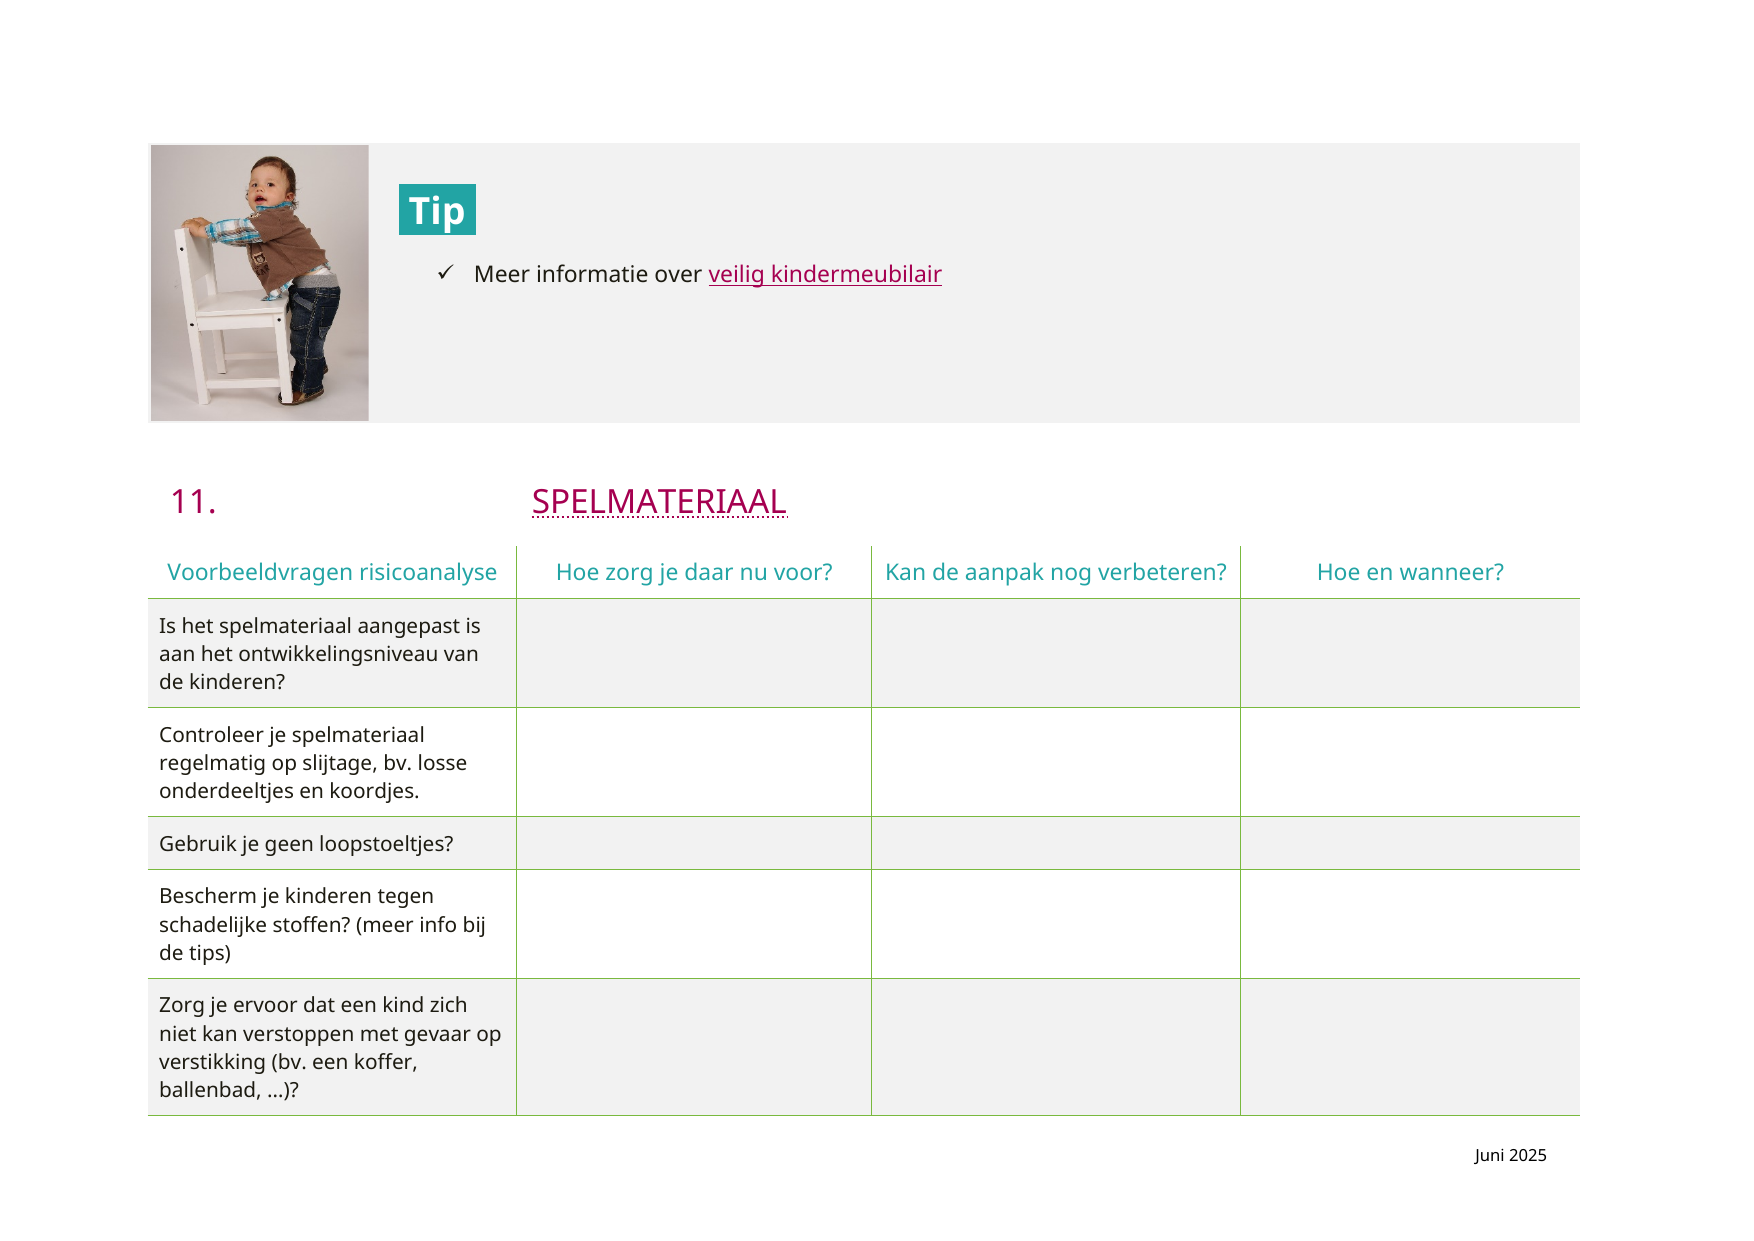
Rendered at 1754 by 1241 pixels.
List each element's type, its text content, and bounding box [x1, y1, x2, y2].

table_cell [517, 708, 871, 816]
table_cell [517, 979, 871, 1115]
table_cell [1241, 599, 1580, 707]
table_cell Is het spelmateriaal aangepast is aan het ontwikkelingsniveau van de kinderen? [148, 599, 516, 707]
table_header Kan de aanpak nog verbeteren? [872, 546, 1240, 598]
table_header [148, 143, 384, 423]
table_cell Zorg je ervoor dat een kind zich niet kan verstoppen met gevaar op verstikking (bv. een koffer, ballenbad, …)? [148, 979, 516, 1115]
table_cell Gebruik je geen loopstoeltjes? [148, 817, 516, 869]
table_cell [1241, 870, 1580, 978]
table_cell [517, 817, 871, 869]
table_cell [872, 979, 1240, 1115]
table_header Hoe en wanneer? [1241, 546, 1580, 598]
table_cell [872, 870, 1240, 978]
table_cell [517, 870, 871, 978]
table_cell [872, 599, 1240, 707]
table_cell [872, 817, 1240, 869]
subtitle Spelmateriaal [169, 480, 1606, 521]
table_cell Controleer je spelmateriaal regelmatig op slijtage, bv. losse onderdeeltjes en koordjes. [148, 708, 516, 816]
table_cell [1241, 708, 1580, 816]
table_header Tip: Meer informatie over veilig kindermeubilair [384, 143, 1580, 423]
table_cell Bescherm je kinderen tegen schadelijke stoffen? (meer info bij de tips) [148, 870, 516, 978]
table_cell [517, 599, 871, 707]
table_header Voorbeeldvragen risicoanalyse [148, 546, 516, 598]
table_cell [1241, 817, 1580, 869]
table_cell [1241, 979, 1580, 1115]
table_cell [872, 708, 1240, 816]
table_header Hoe zorg je daar nu voor? [517, 546, 871, 598]
picture [151, 145, 369, 421]
